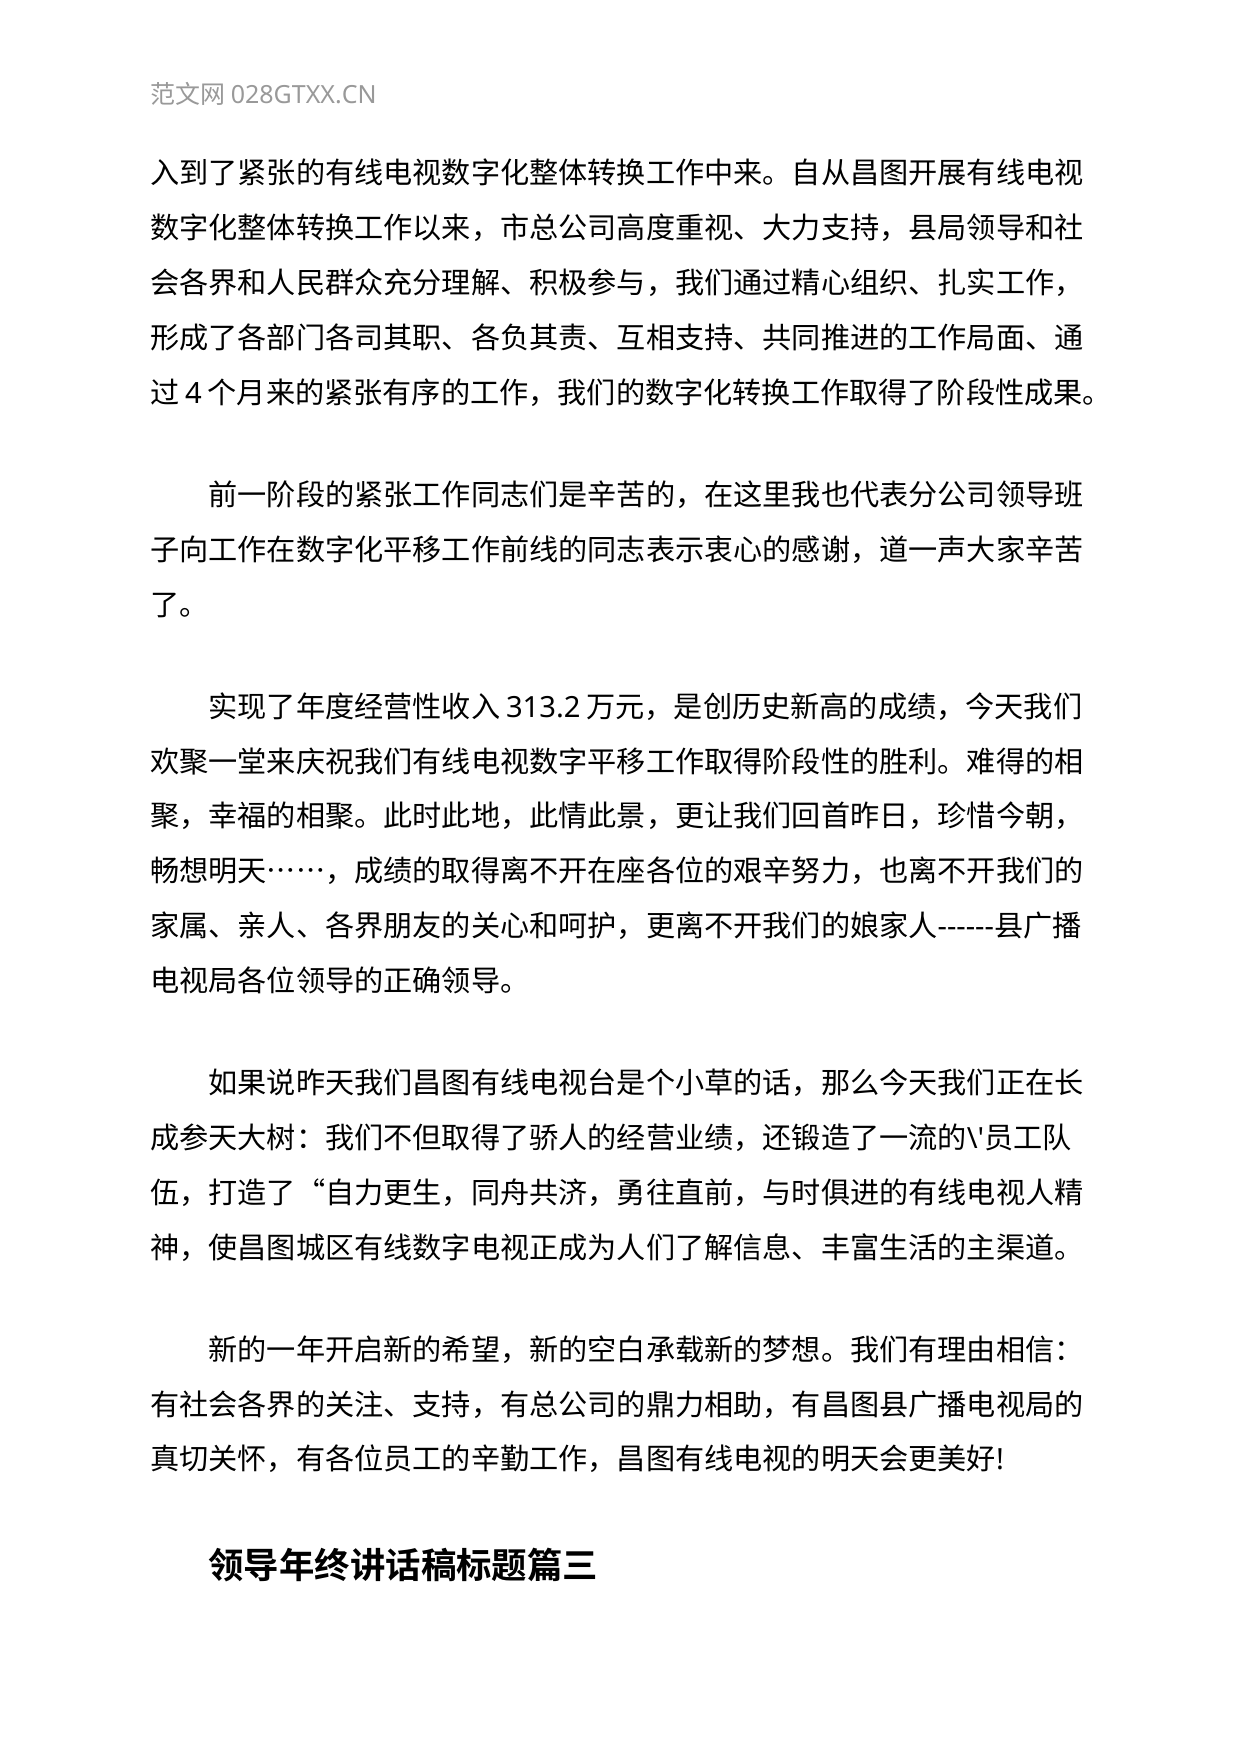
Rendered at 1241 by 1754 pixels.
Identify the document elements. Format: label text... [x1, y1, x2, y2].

text 新的一年开启新的希望，新的空白承载新的梦想。我们有理由相信：有社会各界的关注、支持，有总公司的鼎力相助，有昌图县广播电视局的真切关怀，有各位员工的辛勤工作，昌图有线电视的明天会更美好! [150, 1326, 1090, 1478]
text 领导年终讲话稿标题篇三 [150, 1538, 1090, 1589]
text 如果说昨天我们昌图有线电视台是个小草的话，那么今天我们正在长成参天大树：我们不但取得了骄人的经营业绩，还锻造了一流的\'员工队伍，打造了“自力更生，同舟共济，勇往直前，与时俱进的有线电视人精神，使昌图城区有线数字电视正成为人们了解信息、丰富生活的主渠道。 [150, 1059, 1090, 1267]
text 前一阶段的紧张工作同志们是辛苦的，在这里我也代表分公司领导班子向工作在数字化平移工作前线的同志表示衷心的感谢，道一声大家辛苦了。 [150, 472, 1090, 624]
text 实现了年度经营性收入313.2万元，是创历史新高的成绩，今天我们欢聚一堂来庆祝我们有线电视数字平移工作取得阶段性的胜利。难得的相聚，幸福的相聚。此时此地，此情此景，更让我们回首昨日，珍惜今朝，畅想明天……，成绩的取得离不开在座各位的艰辛努力，也离不开我们的家属、亲人、各界朋友的关心和呵护，更离不开我们的娘家人------县广播电视局各位领导的正确领导。 [150, 683, 1090, 1000]
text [150, 150, 1090, 412]
